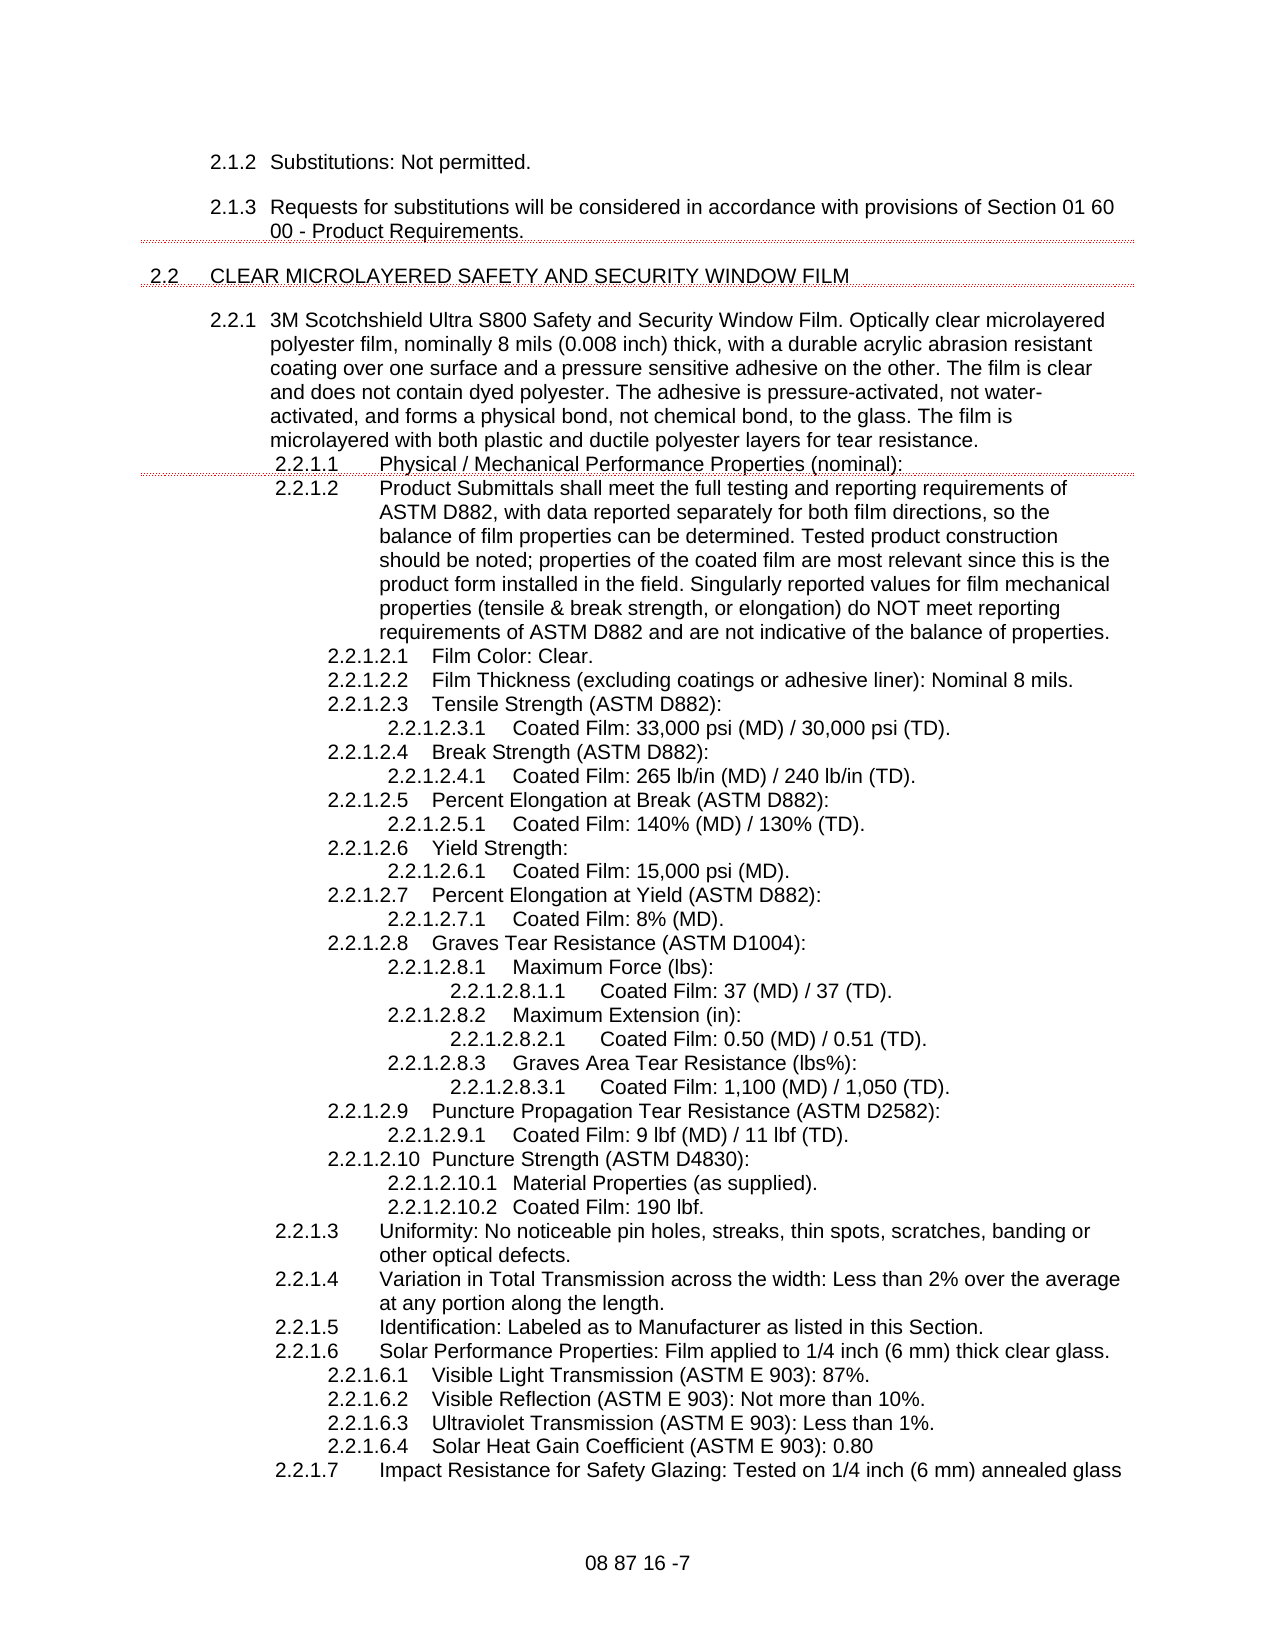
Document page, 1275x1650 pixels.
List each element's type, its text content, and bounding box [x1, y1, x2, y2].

list Coated Film: 8% (MD). [387, 907, 1125, 931]
list 3M Scotchshield Ultra S800 Safety and Security Window Film. Optically clear microlayered polyester film, nominally 8 mils (0.008 inch) thick, with a durable acrylic abrasion resistant coating over one surface and a pressure sensitive adhesive on the other. The film is clear and does not contain dyed polyester. The adhesive is pressure-activated, not water-activated, and forms a physical bond, not chemical bond, to the glass. The film is microlayered with both plastic and ductile polyester layers for tear resistance. [210, 308, 1125, 452]
list Coated Film: 190 lbf. [387, 1195, 1125, 1219]
list Puncture Propagation Tear Resistance (ASTM D2582): [327, 1099, 1125, 1123]
list Tensile Strength (ASTM D882): [327, 692, 1125, 716]
list Puncture Strength (ASTM D4830): [327, 1147, 1125, 1171]
list Material Properties (as supplied). [387, 1171, 1125, 1195]
list Maximum Force (lbs): [387, 955, 1125, 979]
list Film Color: Clear. [327, 644, 1125, 668]
list Film Thickness (excluding coatings or adhesive liner): Nominal 8 mils. [327, 668, 1125, 692]
list Percent Elongation at Yield (ASTM D882): [327, 883, 1125, 907]
list Coated Film: 9 lbf (MD) / 11 lbf (TD). [387, 1123, 1125, 1147]
list Coated Film: 15,000 psi (MD). [387, 859, 1125, 883]
list Coated Film: 1,100 (MD) / 1,050 (TD). [450, 1075, 1125, 1099]
list Percent Elongation at Break (ASTM D882): [327, 787, 1125, 811]
list Maximum Extension (in): [387, 1003, 1125, 1027]
list Product Submittals shall meet the full testing and reporting requirements of ASTM D882, with data reported separately for both film directions, so the balance of film properties can be determined. Tested product construction should be noted; properties of the coated film are most relevant since this is the product form installed in the field. Singularly reported values for film mechanical properties (tensile & break strength, or elongation) do NOT meet reporting requirements of ASTM D882 and are not indicative of the balance of properties. [275, 476, 1125, 644]
list Uniformity: No noticeable pin holes, streaks, thin spots, scratches, banding or other optical defects. [275, 1219, 1125, 1267]
list Solar Heat Gain Coefficient (ASTM E 903): 0.80 [327, 1434, 1125, 1458]
list Visible Light Transmission (ASTM E 903): 87%. [327, 1362, 1125, 1386]
list Break Strength (ASTM D882): [327, 739, 1125, 763]
list Coated Film: 37 (MD) / 37 (TD). [450, 979, 1125, 1003]
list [275, 1458, 1125, 1482]
list Coated Film: 33,000 psi (MD) / 30,000 psi (TD). [387, 716, 1125, 739]
list Substitutions: Not permitted. [210, 150, 1125, 174]
list Coated Film: 0.50 (MD) / 0.51 (TD). [450, 1027, 1125, 1051]
list Graves Tear Resistance (ASTM D1004): [327, 931, 1125, 955]
list Yield Strength: [327, 835, 1125, 859]
list Requests for substitutions will be considered in accordance with provisions of Section 01 60 00 - Product Requirements. [210, 195, 1125, 243]
list Variation in Total Transmission across the width: Less than 2% over the average at any portion along the length. [275, 1267, 1125, 1314]
list Visible Reflection (ASTM E 903): Not more than 10%. [327, 1386, 1125, 1410]
list Ultraviolet Transmission (ASTM E 903): Less than 1%. [327, 1410, 1125, 1434]
list Identification: Labeled as to Manufacturer as listed in this Section. [275, 1314, 1125, 1338]
list Coated Film: 265 lb/in (MD) / 240 lb/in (TD). [387, 763, 1125, 787]
list Graves Area Tear Resistance (lbs%): [387, 1051, 1125, 1075]
list CLEAR MICROLAYERED SAFETY AND SECURITY WINDOW FILM [150, 263, 1125, 287]
list Physical / Mechanical Performance Properties (nominal): [275, 452, 1125, 476]
list Coated Film: 140% (MD) / 130% (TD). [387, 811, 1125, 835]
list Solar Performance Properties: Film applied to 1/4 inch (6 mm) thick clear glass. [275, 1338, 1125, 1362]
